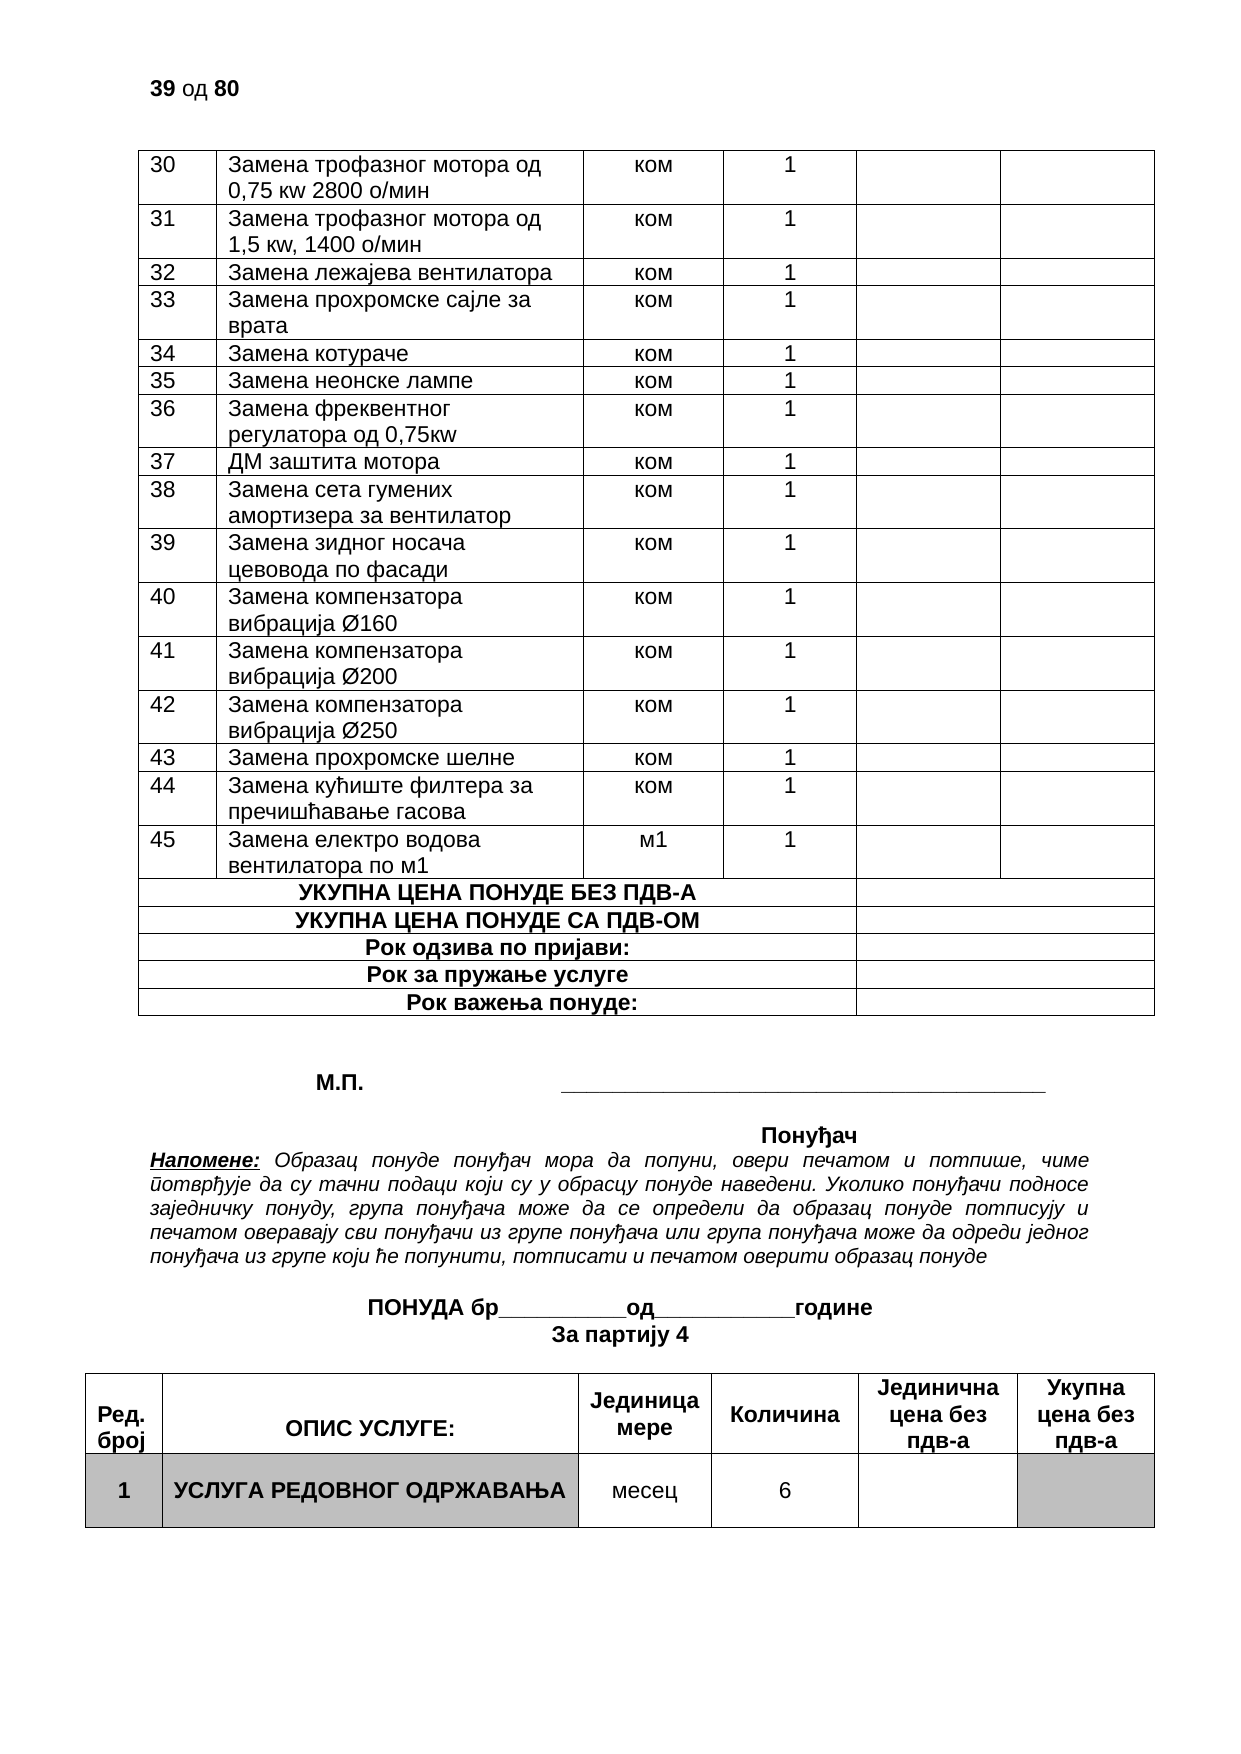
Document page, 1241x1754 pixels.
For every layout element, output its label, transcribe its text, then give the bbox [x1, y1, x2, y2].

table_cell месец [579, 1454, 711, 1527]
text За партију 4 [150, 1321, 1090, 1347]
table_cell [1001, 259, 1154, 285]
table_cell 34 [139, 340, 216, 366]
table_cell [857, 583, 1000, 636]
table_cell Замена трофазног мотора од 1,5 кw, 1400 о/мин [217, 205, 583, 257]
table_cell Замена компензатора вибрација Ø250 [217, 691, 583, 743]
table_cell 1 [724, 826, 856, 878]
table_cell [857, 476, 1000, 528]
table_cell [1001, 691, 1154, 743]
table_cell [1001, 637, 1154, 689]
table_cell [1001, 151, 1154, 204]
table_cell [857, 637, 1000, 689]
table_cell [1001, 340, 1154, 366]
table_cell 1 [86, 1454, 162, 1527]
table_cell [857, 259, 1000, 285]
table_cell Замена компензатора вибрација Ø200 [217, 637, 583, 689]
table_cell 1 [724, 691, 856, 743]
table_cell ком [584, 583, 723, 636]
table_cell 1 [724, 151, 856, 204]
table_header Јединица мере [579, 1374, 711, 1453]
table_cell [1001, 395, 1154, 447]
table_cell 1 [724, 744, 856, 771]
table_cell м1 [584, 826, 723, 878]
table_cell [857, 744, 1000, 771]
table_cell Рок за пружање услуге [139, 961, 856, 988]
text Понуђач [106, 1122, 1139, 1148]
table_header Ред. број [86, 1374, 162, 1453]
table_cell ком [584, 286, 723, 339]
table_cell ком [584, 259, 723, 285]
table_cell [857, 286, 1000, 339]
table_cell [1001, 772, 1154, 824]
table_cell [857, 691, 1000, 743]
table_cell 31 [139, 205, 216, 257]
table_cell [857, 367, 1000, 393]
table_cell 32 [139, 259, 216, 285]
table_cell [857, 529, 1000, 582]
table_cell Рок одзива по пријави: [139, 934, 856, 960]
table_cell [1018, 1454, 1154, 1527]
table_cell 35 [139, 367, 216, 393]
table_cell ДМ заштита мотора [217, 448, 583, 474]
table_cell 1 [724, 205, 856, 257]
table_cell ком [584, 151, 723, 204]
table_cell 40 [139, 583, 216, 636]
table_cell 44 [139, 772, 216, 824]
table_cell [857, 151, 1000, 204]
table_header ОПИС УСЛУГЕ: [163, 1374, 578, 1453]
table_cell Замена фреквентног регулатора од 0,75кw [217, 395, 583, 447]
table_cell 38 [139, 476, 216, 528]
table_cell 1 [724, 476, 856, 528]
table_cell [1001, 205, 1154, 257]
table_cell Замена прохромске сајле за врата [217, 286, 583, 339]
table_header Јединична цена без пдв-а [859, 1374, 1017, 1453]
table_cell [857, 879, 1154, 906]
table_cell [1001, 826, 1154, 878]
table_cell ком [584, 637, 723, 689]
table_cell ком [584, 367, 723, 393]
table_cell ком [584, 772, 723, 824]
table_cell [857, 772, 1000, 824]
table_cell 6 [712, 1454, 858, 1527]
table_cell ком [584, 476, 723, 528]
table_cell Замена електро водова вентилатора по м1 [217, 826, 583, 878]
table_cell 1 [724, 529, 856, 582]
table_cell [1001, 529, 1154, 582]
table_cell [857, 340, 1000, 366]
table_cell Замена кућиште филтера за пречишћавање гасова [217, 772, 583, 824]
table_cell Замена котураче [217, 340, 583, 366]
table_cell Замена неонске лампе [217, 367, 583, 393]
table_cell УСЛУГА РЕДОВНОГ ОДРЖАВАЊА [163, 1454, 578, 1527]
table_header Количина [712, 1374, 858, 1453]
table_cell [1001, 583, 1154, 636]
table_cell [857, 826, 1000, 878]
table_cell 39 [139, 529, 216, 582]
text Напомене: Образац понуде понуђач мора да попуни, овери печатом и потпише, чиме потврђује да су тачни подаци који су у обрасцу понуде наведени. Уколико понуђачи подносе заједничку понуду, група понуђача може да се определи да образац понуде потписују и печатом оверавају сви понуђачи из групе понуђача или група понуђача може да одреди једног понуђача из групе који ће попунити, потписати и печатом оверити образац понуде [150, 1148, 1090, 1268]
table_cell [857, 205, 1000, 257]
table_cell [1001, 476, 1154, 528]
table_cell [1001, 448, 1154, 474]
table_cell 42 [139, 691, 216, 743]
table_cell [859, 1454, 1017, 1527]
table_cell [857, 989, 1154, 1015]
table_cell [857, 961, 1154, 988]
text М.П. ______________________________________ [106, 1069, 1139, 1095]
table_cell 37 [139, 448, 216, 474]
table_cell ком [584, 448, 723, 474]
table_cell ком [584, 691, 723, 743]
table_cell Замена лежајева вентилатора [217, 259, 583, 285]
table_cell Замена зидног носача цевовода по фасади [217, 529, 583, 582]
table_cell УКУПНА ЦЕНА ПОНУДЕ СА ПДВ-ОМ [139, 907, 856, 933]
table_cell [857, 907, 1154, 933]
table_cell 33 [139, 286, 216, 339]
table_cell 1 [724, 340, 856, 366]
table_cell ком [584, 395, 723, 447]
table_cell 1 [724, 448, 856, 474]
table_cell Замена прохромске шелне [217, 744, 583, 771]
table_cell Замена сета гумених амортизера за вентилатор [217, 476, 583, 528]
text ПОНУДА бр__________од___________године [150, 1294, 1090, 1321]
table_cell 30 [139, 151, 216, 204]
table_cell 1 [724, 395, 856, 447]
table_cell [1001, 744, 1154, 771]
table_cell Замена компензатора вибрација Ø160 [217, 583, 583, 636]
table_cell 1 [724, 637, 856, 689]
table_cell 1 [724, 772, 856, 824]
table_cell 1 [724, 259, 856, 285]
table_cell 1 [724, 367, 856, 393]
table_cell ком [584, 340, 723, 366]
table_cell 1 [724, 286, 856, 339]
table_cell Замена трофазног мотора од 0,75 кw 2800 о/мин [217, 151, 583, 204]
table_cell 41 [139, 637, 216, 689]
table_cell ком [584, 529, 723, 582]
table_cell ком [584, 744, 723, 771]
table_cell [1001, 286, 1154, 339]
table_cell [857, 395, 1000, 447]
table_cell 36 [139, 395, 216, 447]
table_cell 45 [139, 826, 216, 878]
table_cell ком [584, 205, 723, 257]
table_cell УКУПНА ЦЕНА ПОНУДЕ БЕЗ ПДВ-А [139, 879, 856, 906]
table_cell Рок важења понуде: [139, 989, 856, 1015]
table_cell [857, 448, 1000, 474]
table_header Укупна цена без пдв-а [1018, 1374, 1154, 1453]
table_cell [857, 934, 1154, 960]
table_cell [1001, 367, 1154, 393]
table_cell 43 [139, 744, 216, 771]
table_cell 1 [724, 583, 856, 636]
